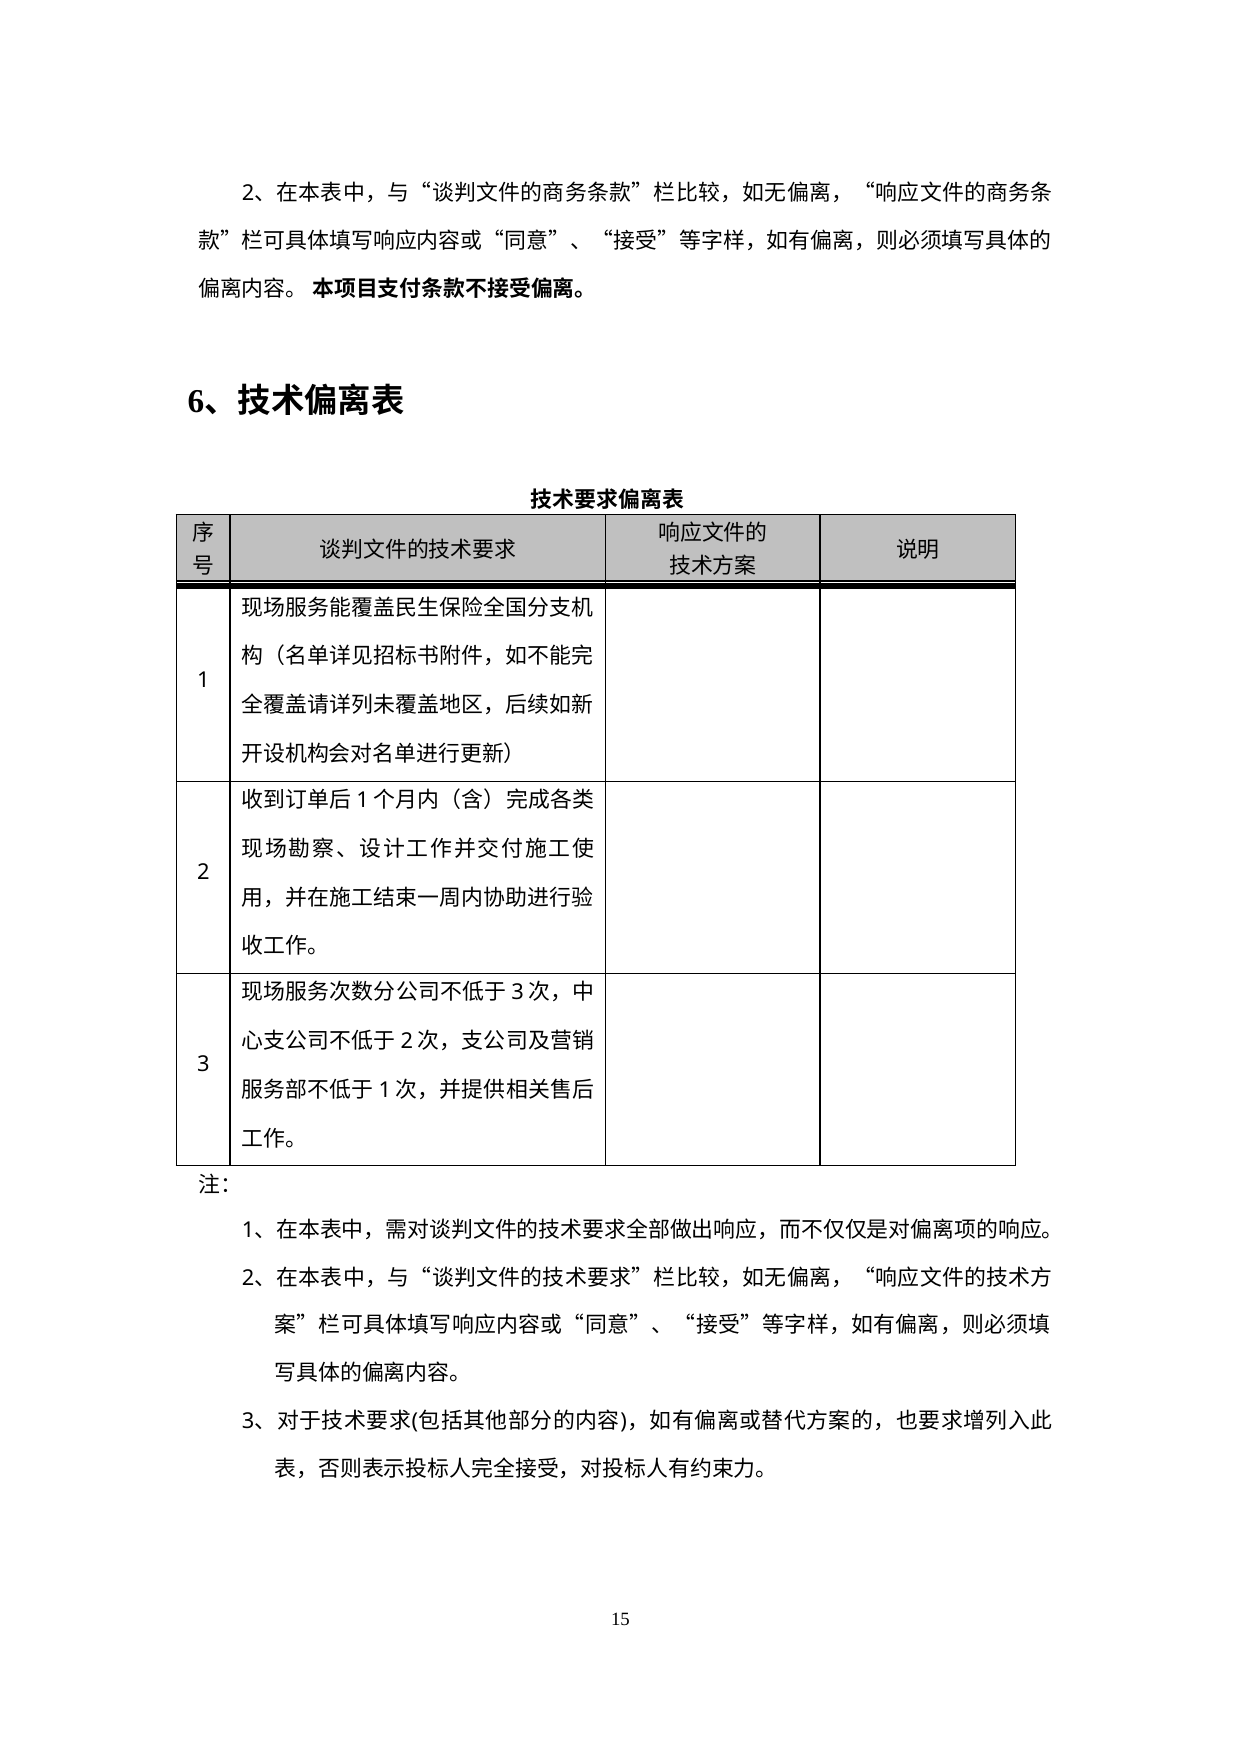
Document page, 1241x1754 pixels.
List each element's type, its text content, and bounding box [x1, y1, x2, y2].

table_cell [821, 974, 1015, 1165]
table_header 谈判文件的技术要求 [231, 515, 605, 580]
text 2、在本表中，与“谈判文件的商务条款”栏比较，如无偏离，“响应文件的商务条款”栏可具体填写响应内容或“同意”、“接受”等字样，如有偏离，则必须填写具体的偏离内容。 本项目支付条款不接受偏离。 [198, 162, 1053, 306]
table_cell 现场服务次数分公司不低于3次，中心支公司不低于2次，支公司及营销服务部不低于1次，并提供相关售后工作。 [231, 974, 605, 1165]
table_cell 3 [177, 974, 229, 1165]
table_header 序号 [177, 515, 229, 580]
table_cell [821, 782, 1015, 973]
table_cell [606, 782, 819, 973]
table_cell 现场服务能覆盖民生保险全国分支机构（名单详见招标书附件，如不能完全覆盖请详列未覆盖地区，后续如新开设机构会对名单进行更新） [231, 589, 605, 781]
table_cell 2 [177, 782, 229, 973]
text 2、在本表中，与“谈判文件的技术要求”栏比较，如无偏离，“响应文件的技术方案”栏可具体填写响应内容或“同意”、“接受”等字样，如有偏离，则必须填写具体的偏离内容。 [242, 1247, 1053, 1390]
table_cell [606, 974, 819, 1165]
table_cell [606, 589, 819, 781]
text 3、对于技术要求(包括其他部分的内容)，如有偏离或替代方案的，也要求增列入此表，否则表示投标人完全接受，对投标人有约束力。 [242, 1390, 1053, 1486]
text 注： [198, 1166, 1070, 1199]
table_cell 收到订单后1个月内（含）完成各类现场勘察、设计工作并交付施工使用，并在施工结束一周内协助进行验收工作。 [231, 782, 605, 973]
text 1、在本表中，需对谈判文件的技术要求全部做出响应，而不仅仅是对偏离项的响应。 [198, 1199, 1053, 1247]
table_cell [821, 589, 1015, 781]
table_header 说明 [821, 515, 1015, 580]
table_cell 1 [177, 589, 229, 781]
table_header 响应文件的 技术方案 [606, 515, 819, 580]
text 技术要求偏离表 [187, 481, 1053, 514]
subtitle 6、技术偏离表 [187, 365, 1053, 430]
